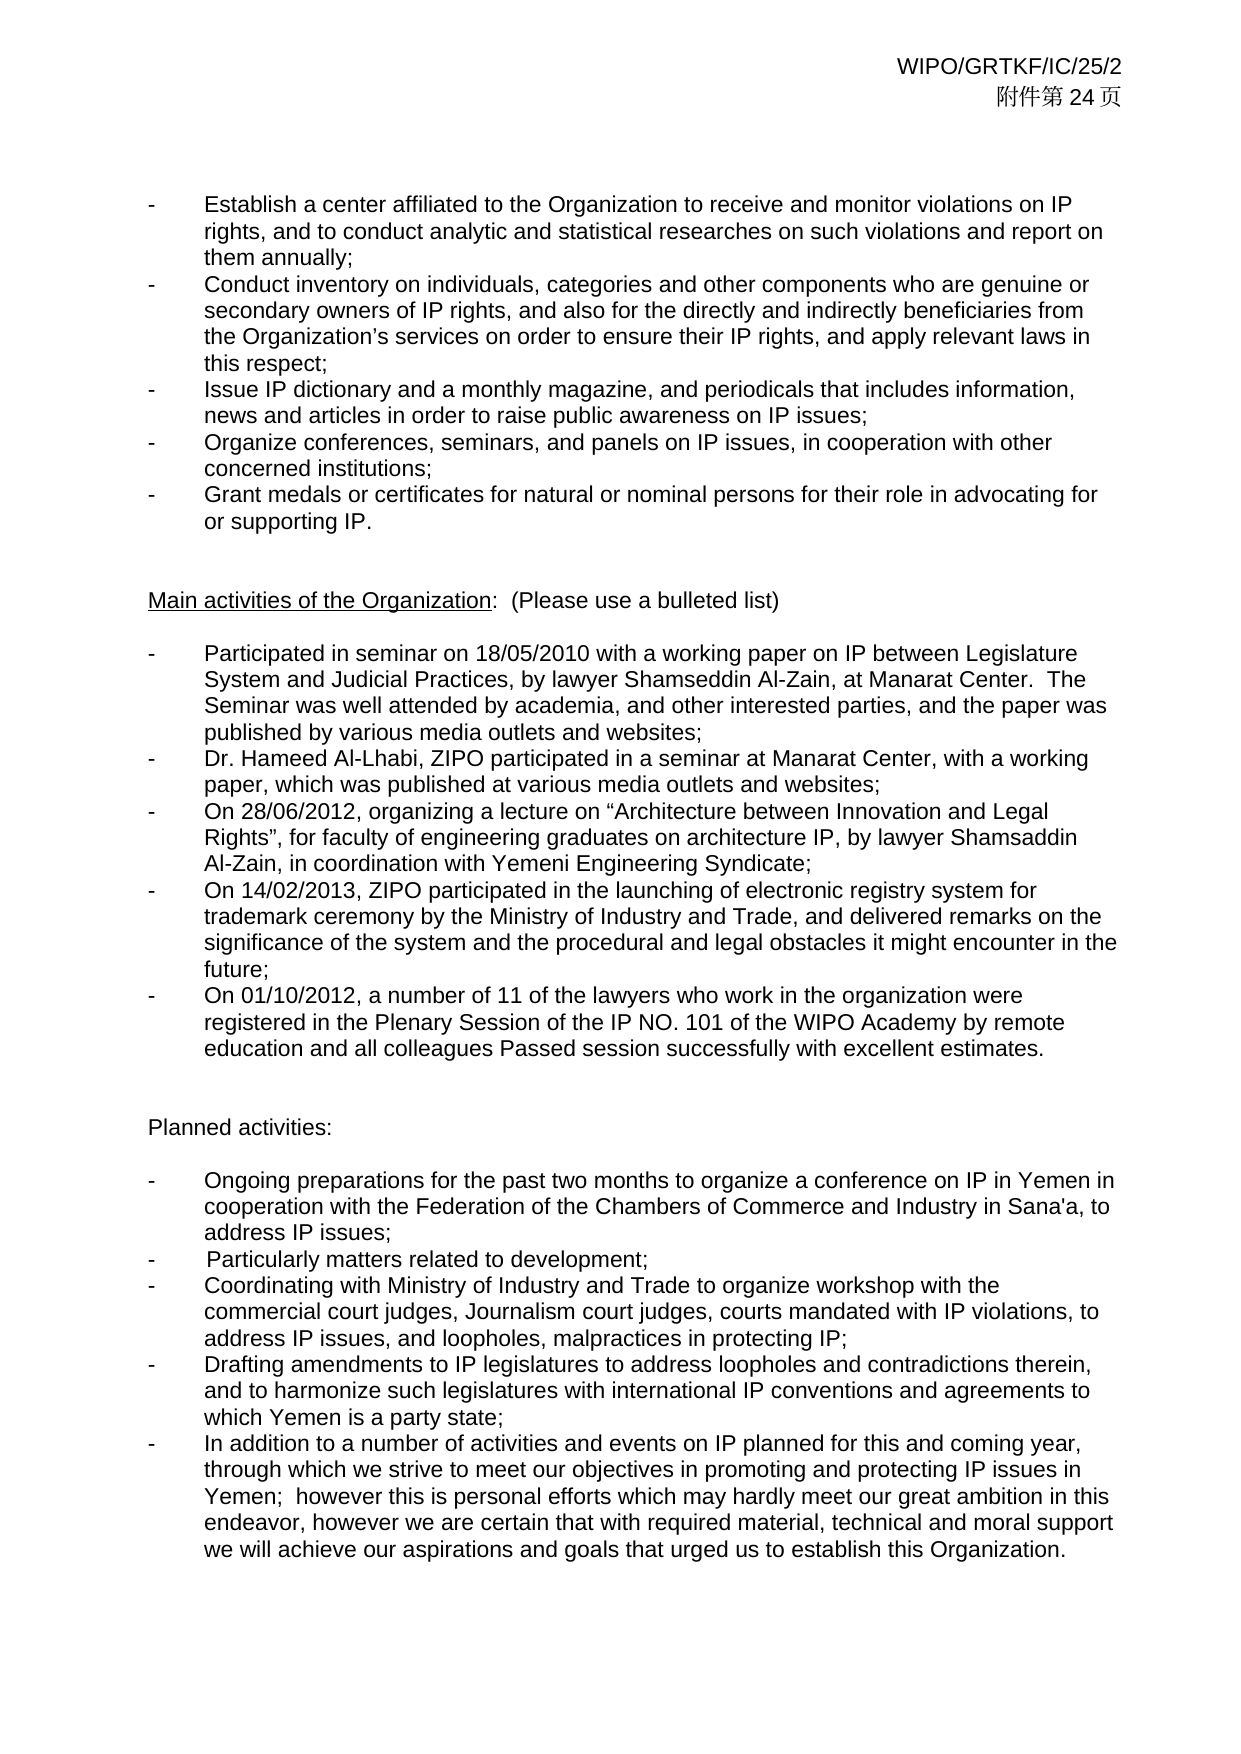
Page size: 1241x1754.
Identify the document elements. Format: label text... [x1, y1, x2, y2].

text Main activities of the Organization: (Please use a bulleted list) [148, 587, 1122, 613]
text - Coordinating with Ministry of Industry and Trade to organize workshop with the commercial court judges, Journalism court judges, courts mandated with IP violations, to address IP issues, and loopholes, malpractices in protecting IP; [148, 1272, 1122, 1351]
text - Ongoing preparations for the past two months to organize a conference on IP in Yemen in cooperation with the Federation of the Chambers of Commerce and Industry in Sana'a, to address IP issues; [148, 1167, 1122, 1246]
text - Particularly matters related to development; [148, 1246, 1122, 1272]
text - Participated in seminar on 18/05/2010 with a working paper on IP between Legislature System and Judicial Practices, by lawyer Shamseddin Al-Zain, at Manarat Center. The Seminar was well attended by academia, and other interested parties, and the paper was published by various media outlets and websites; [148, 639, 1122, 745]
text - Grant medals or certificates for natural or nominal persons for their role in advocating for or supporting IP. [148, 481, 1122, 534]
text - On 28/06/2012, organizing a lecture on “Architecture between Innovation and Legal Rights”, for faculty of engineering graduates on architecture IP, by lawyer Shamsaddin Al-Zain, in coordination with Yemeni Engineering Syndicate; [148, 798, 1122, 877]
text - On 01/10/2012, a number of 11 of the lawyers who work in the organization were registered in the Plenary Session of the IP NO. 101 of the WIPO Academy by remote education and all colleagues Passed session successfully with excellent estimates. [148, 982, 1122, 1061]
text - Dr. Hameed Al-Lhabi, ZIPO participated in a seminar at Manarat Center, with a working paper, which was published at various media outlets and websites; [148, 745, 1122, 798]
text - Organize conferences, seminars, and panels on IP issues, in cooperation with other concerned institutions; [148, 429, 1122, 481]
text - Conduct inventory on individuals, categories and other components who are genuine or secondary owners of IP rights, and also for the directly and indirectly beneficiaries from the Organization’s services on order to ensure their IP rights, and apply relevant laws in this respect; [148, 271, 1122, 376]
text - Establish a center affiliated to the Organization to receive and monitor violations on IP rights, and to conduct analytic and statistical researches on such violations and report on them annually; [148, 191, 1122, 271]
text - Drafting amendments to IP legislatures to address loopholes and contradictions therein, and to harmonize such legislatures with international IP conventions and agreements to which Yemen is a party state; [148, 1351, 1122, 1430]
text - Issue IP dictionary and a monthly magazine, and periodicals that includes information, news and articles in order to raise public awareness on IP issues; [148, 376, 1122, 429]
text Planned activities: [148, 1114, 1122, 1140]
text - On 14/02/2013, ZIPO participated in the launching of electronic registry system for trademark ceremony by the Ministry of Industry and Trade, and delivered remarks on the significance of the system and the procedural and legal obstacles it might encounter in the future; [148, 877, 1122, 982]
text - In addition to a number of activities and events on IP planned for this and coming year, through which we strive to meet our objectives in promoting and protecting IP issues in Yemen; however this is personal efforts which may hardly meet our great ambition in this endeavor, however we are certain that with required material, technical and moral support we will achieve our aspirations and goals that urged us to establish this Organization. [148, 1430, 1122, 1562]
